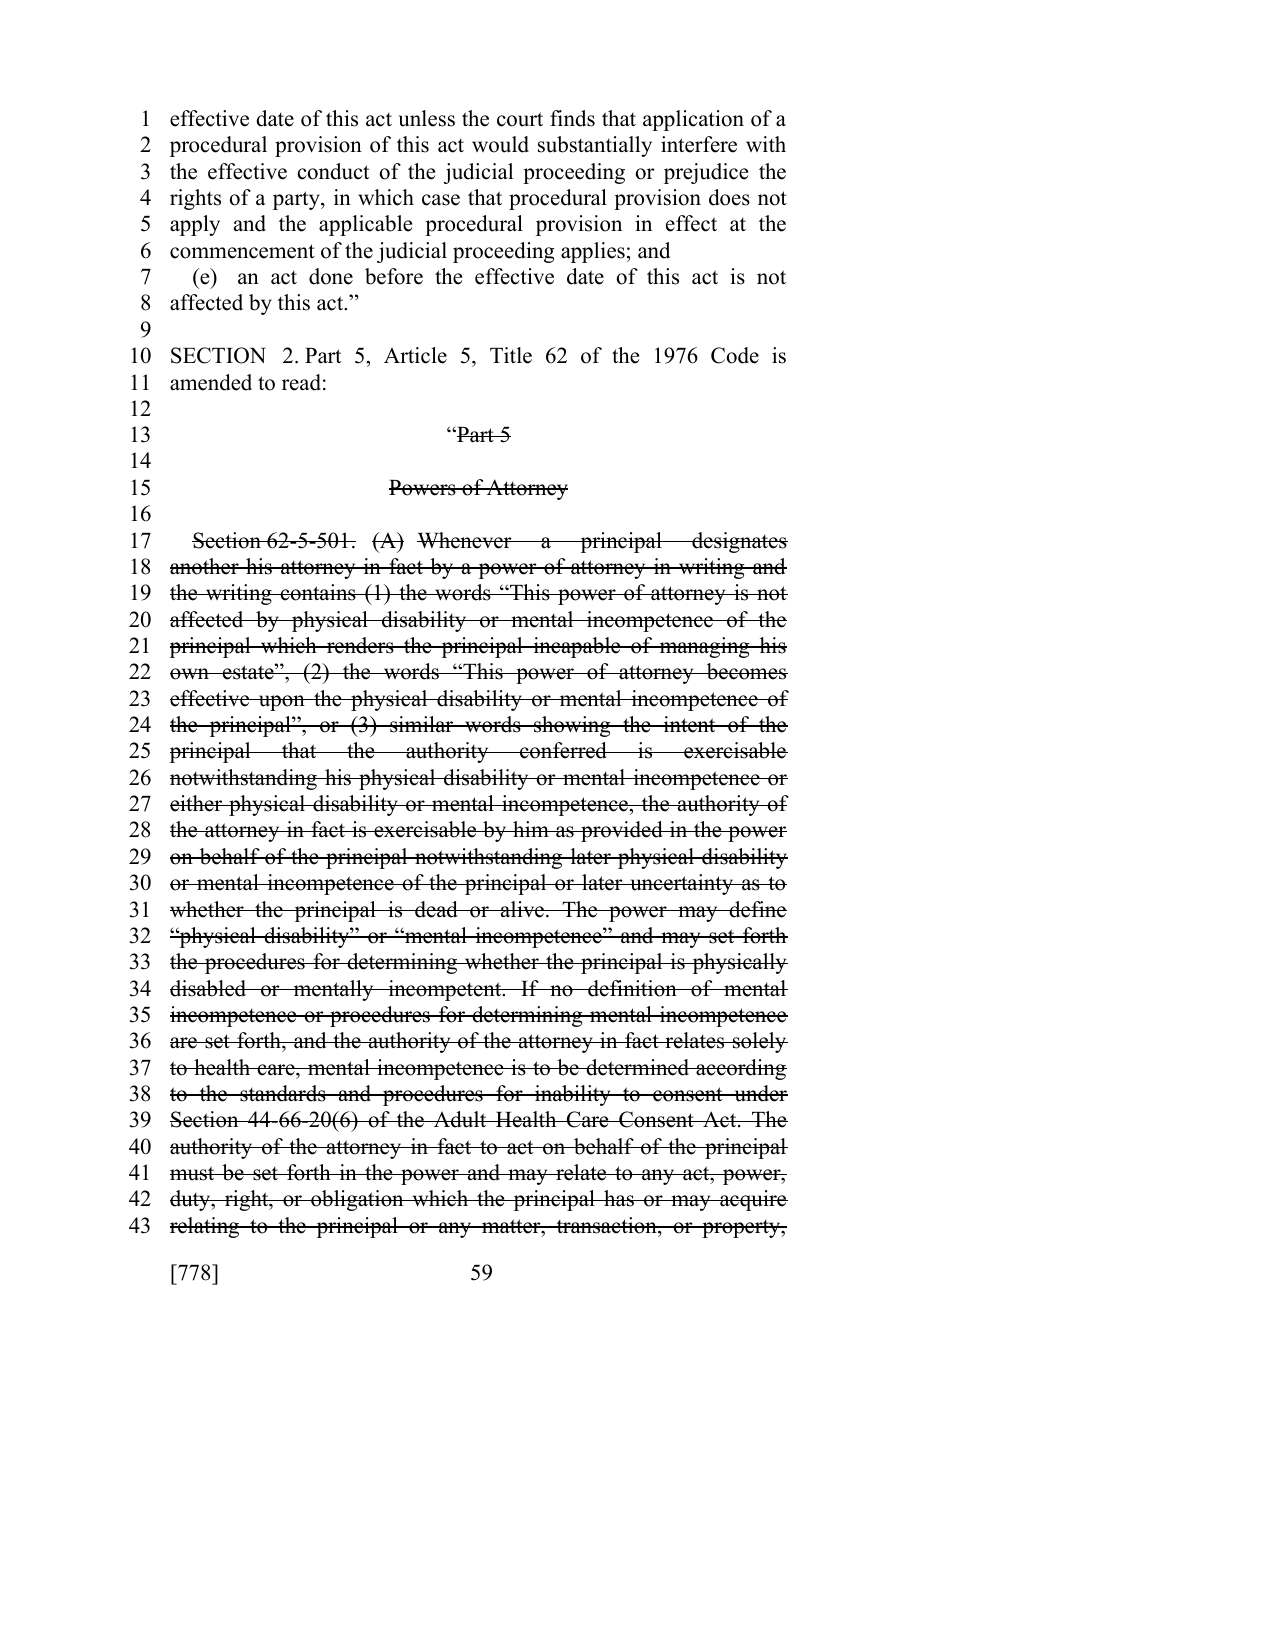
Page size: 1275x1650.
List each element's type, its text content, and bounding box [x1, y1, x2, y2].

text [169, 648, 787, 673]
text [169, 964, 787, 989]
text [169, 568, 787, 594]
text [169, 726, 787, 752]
text Powers of Attorney [169, 474, 787, 500]
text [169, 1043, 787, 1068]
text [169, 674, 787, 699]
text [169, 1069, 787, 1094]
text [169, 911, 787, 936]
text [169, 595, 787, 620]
text (e) an act done before the effective date of this act is not affected by this act.” [169, 263, 787, 316]
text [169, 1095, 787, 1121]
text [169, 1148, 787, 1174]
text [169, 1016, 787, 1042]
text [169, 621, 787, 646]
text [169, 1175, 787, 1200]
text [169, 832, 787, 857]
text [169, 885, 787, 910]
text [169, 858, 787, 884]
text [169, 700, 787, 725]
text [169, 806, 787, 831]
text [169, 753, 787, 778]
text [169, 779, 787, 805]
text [169, 105, 787, 263]
text SECTION 2. Part 5, Article 5, Title 62 of the 1976 Code is amended to read: [169, 342, 787, 395]
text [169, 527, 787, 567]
text “Part 5 [169, 421, 787, 448]
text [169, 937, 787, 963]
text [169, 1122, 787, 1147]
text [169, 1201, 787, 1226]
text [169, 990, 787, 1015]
